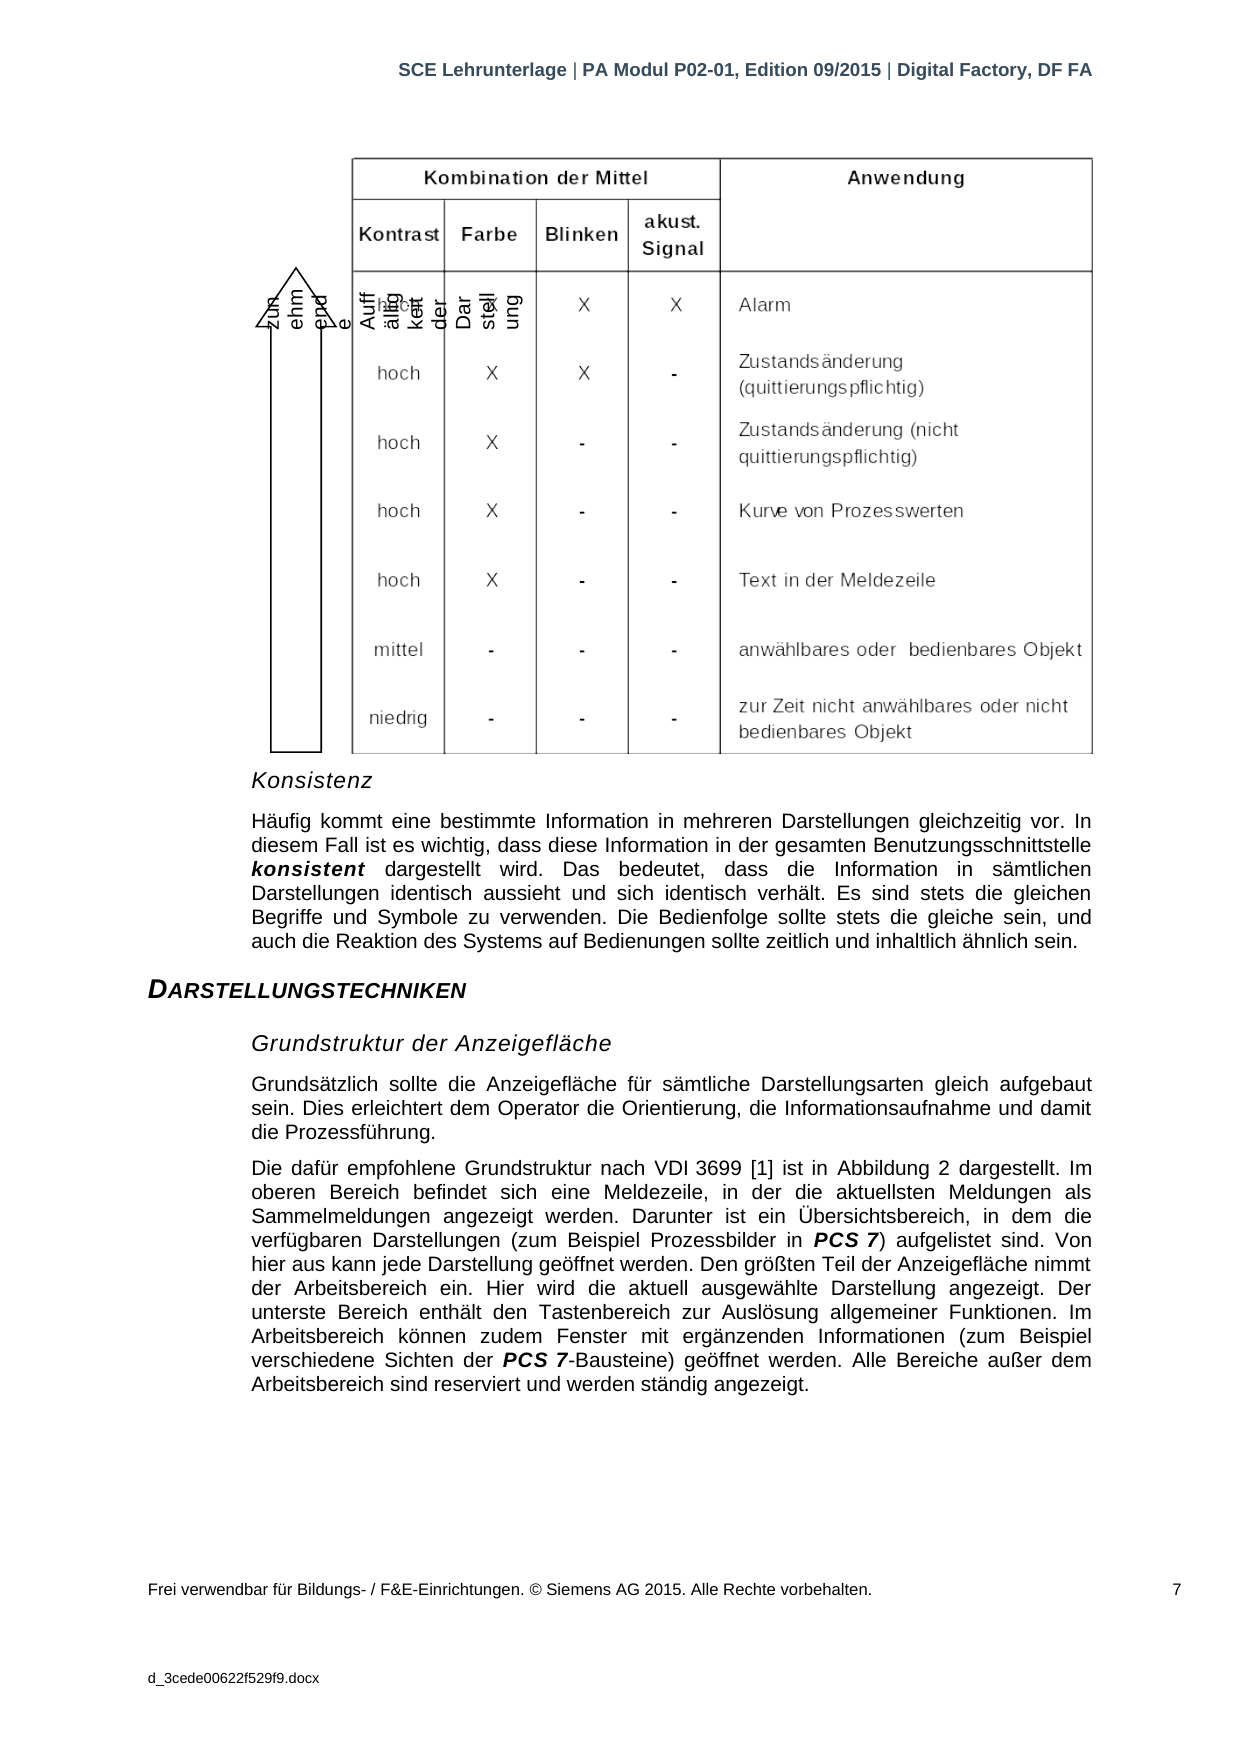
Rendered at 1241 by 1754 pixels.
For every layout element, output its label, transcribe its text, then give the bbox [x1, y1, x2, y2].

subtitle Darstellungstechniken [148, 973, 1093, 1004]
subtitle Grundstruktur der Anzeigefläche [251, 1029, 1093, 1056]
text Häufig kommt eine bestimmte Information in mehreren Darstellungen gleichzeitig vor. In diesem Fall ist es wichtig, dass diese Information in der gesamten Benutzungsschnittstelle konsistent dargestellt wird. Das bedeutet, dass die Information in sämtlichen Darstellungen identisch aussieht und sich identisch verhält. Es sind stets die gleichen Begriffe und Symbole zu verwenden. Die Bedienfolge sollte stets die gleiche sein, und auch die Reaktion des Systems auf Bedienungen sollte zeitlich und inhaltlich ähnlich sein. [251, 809, 1093, 952]
text Die dafür empfohlene Grundstruktur nach VDI 3699 [1] ist in Abbildung 2 dargestellt. Im oberen Bereich befindet sich eine Meldezeile, in der die aktuellsten Meldungen als Sammelmeldungen angezeigt werden. Darunter ist ein Übersichtsbereich, in dem die verfügbaren Darstellungen (zum Beispiel Prozessbilder in PCS 7) aufgelistet sind. Von hier aus kann jede Darstellung geöffnet werden. Den größten Teil der Anzeigefläche nimmt der Arbeitsbereich ein. Hier wird die aktuell ausgewählte Darstellung angezeigt. Der unterste Bereich enthält den Tastenbereich zur Auslösung allgemeiner Funktionen. Im Arbeitsbereich können zudem Fenster mit ergänzenden Informationen (zum Beispiel verschiedene Sichten der PCS 7-Bausteine) geöffnet werden. Alle Bereiche außer dem Arbeitsbereich sind reserviert und werden ständig angezeigt. [251, 1156, 1093, 1396]
subtitle Konsistenz [251, 767, 1093, 793]
text Grundsätzlich sollte die Anzeigefläche für sämtliche Darstellungsarten gleich aufgebaut sein. Dies erleichtert dem Operator die Orientierung, die Informationsaufnahme und damit die Prozessführung. [251, 1072, 1093, 1143]
